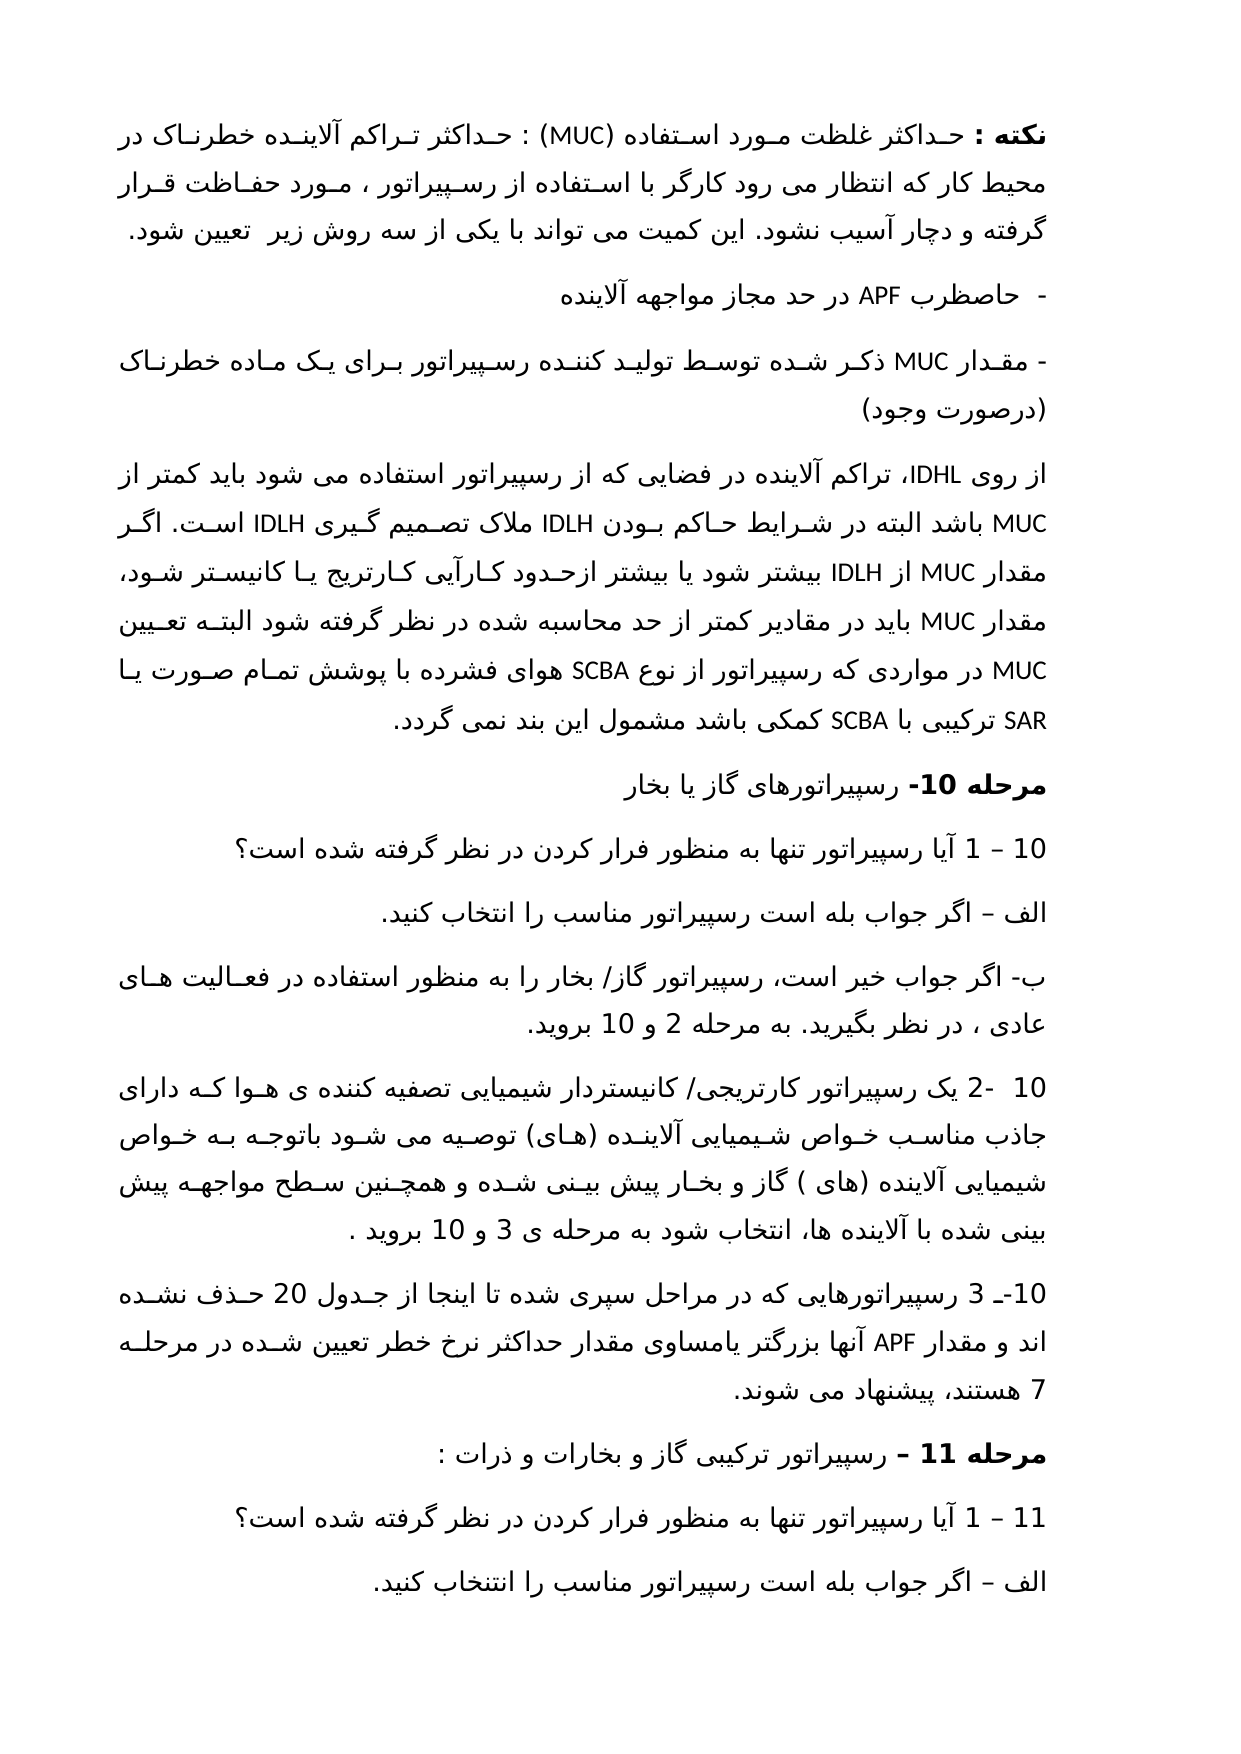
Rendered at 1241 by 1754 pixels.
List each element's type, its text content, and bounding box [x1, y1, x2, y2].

text الف – اگر جواب بله است رسپیراتور مناسب را انتنخاب کنید. [118, 1566, 1047, 1597]
text مرحله 11 – رسپیراتور ترکیبی گاز و بخارات و ذرات : [118, 1438, 1047, 1469]
text 11 – 1 آیا رسپیراتور تنها به منظور فرار کردن در نظر گرفته شده است؟ [118, 1502, 1047, 1533]
text 10 -2 یک رسپیراتور کارتریجی/ کانیستردار شیمیایی تصفیه کننده ی هوا که دارای جاذب مناسب خواص شیمیایی آلاینده (های) توصیه می شود باتوجه به خواص شیمیایی آلاینده (های ) گاز و بخار پیش بینی شده و همچنین سطح مواجهه پیش بینی شده با آلاینده ها، انتخاب شود به مرحله ی 3 و 10 بروید . [118, 1072, 1047, 1246]
text مرحله 10- رسپیراتورهای گاز یا بخار [118, 769, 1047, 801]
text از روی IDHL، تراکم آلاینده در فضایی که از رسپیراتور استفاده می شود باید کمتر از MUC باشد البته در شرایط حاکم بودن IDLH ملاک تصمیم گیری IDLH است. اگر مقدار MUC از IDLH بیشتر شود یا بیشتر ازحدود کارآیی کارتریج یا کانیستر شود، مقدار MUC باید در مقادیر کمتر از حد محاسبه شده در نظر گرفته شود البته تعیین MUC در مواردی که رسپیراتور از نوع SCBA هوای فشرده با پوشش تمام صورت یا SAR ترکیبی با SCBA کمکی باشد مشمول این بند نمی گردد. [118, 457, 1047, 736]
text - حاصظرب APF در حد مجاز مواجهه آلاینده [118, 278, 1047, 311]
text 10- 3 رسپیراتورهایی که در مراحل سپری شده تا اینجا از جدول 20 حذف نشده اند و مقدار APF آنها بزرگتر یامساوی مقدار حداکثر نرخ خطر تعیین شده در مرحله 7 هستند، پیشنهاد می شوند. [118, 1278, 1047, 1406]
text 10 – 1 آیا رسپیراتور تنها به منظور فرار کردن در نظر گرفته شده است؟ [118, 833, 1047, 864]
text نکته : حداکثر غلظت مورد استفاده (MUC) : حداکثر تراکم آلاینده خطرناک در محیط کار که انتظار می رود کارگر با استفاده از رسپیراتور ، مورد حفاظت قرار گرفته و دچار آسیب نشود. این کمیت می تواند با یکی از سه روش زیر تعیین شود. [118, 118, 1047, 246]
text الف – اگر جواب بله است رسپیراتور مناسب را انتخاب کنید. [118, 897, 1047, 928]
text ب- اگر جواب خیر است، رسپیراتور گاز/ بخار را به منظور استفاده در فعالیت های عادی ، در نظر بگیرید. به مرحله 2 و 10 بروید. [118, 961, 1047, 1040]
text - مقدار MUC ذکر شده توسط تولید کننده رسپیراتور برای یک ماده خطرناک (درصورت وجود) [118, 344, 1047, 424]
